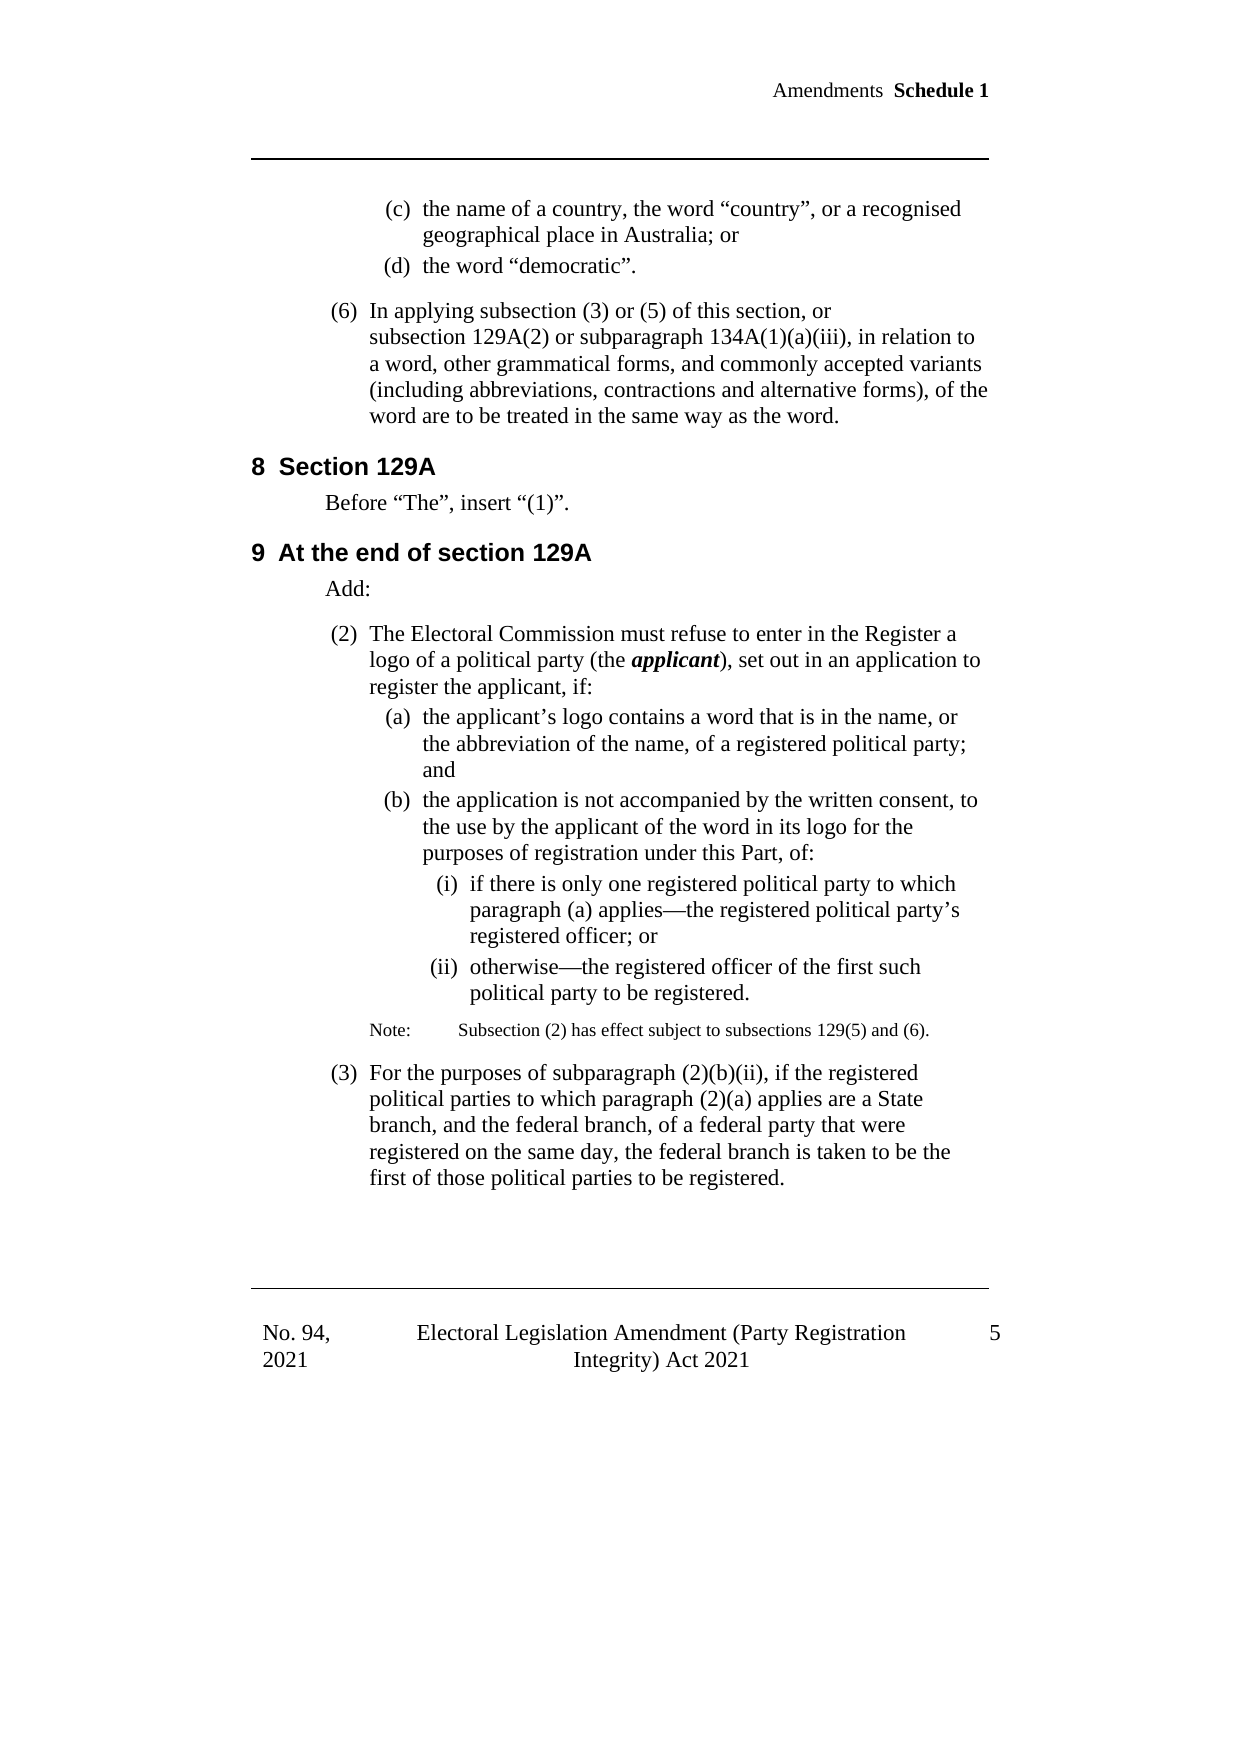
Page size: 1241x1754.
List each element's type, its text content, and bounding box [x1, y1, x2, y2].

text Before “The”, insert “(1)”. [325, 489, 989, 515]
text Note: Subsection (2) has effect subject to subsections 129(5) and (6). [369, 1018, 989, 1040]
text (a) the applicant’s logo contains a word that is in the name, or the abbreviation of the name, of a registered political party; and [251, 703, 989, 782]
text 8 Section 129A [251, 452, 989, 480]
text (i) if there is only one registered political party to which paragraph (a) applies—the registered political party’s registered officer; or [251, 870, 989, 949]
text (b) the application is not accompanied by the written consent, to the use by the applicant of the word in its logo for the purposes of registration under this Part, of: [251, 787, 989, 866]
text (6) In applying subsection (3) or (5) of this section, or subsection 129A(2) or subparagraph 134A(1)(a)(iii), in relation to a word, other grammatical forms, and commonly accepted variants (including abbreviations, contractions and alternative forms), of the word are to be treated in the same way as the word. [251, 297, 989, 429]
text (2) The Electoral Commission must refuse to enter in the Register a logo of a political party (the applicant), set out in an application to register the applicant, if: [251, 620, 989, 699]
text (3) For the purposes of subparagraph (2)(b)(ii), if the registered political parties to which paragraph (2)(a) applies are a State branch, and the federal branch, of a federal party that were registered on the same day, the federal branch is taken to be the first of those political parties to be registered. [251, 1059, 989, 1191]
text (ii) otherwise—the registered officer of the first such political party to be registered. [251, 953, 989, 1006]
text (c) the name of a country, the word “country”, or a recognised geographical place in Australia; or [251, 195, 989, 248]
text (d) the word “democratic”. [251, 252, 989, 278]
text Add: [325, 575, 989, 601]
text 9 At the end of section 129A [251, 538, 989, 567]
